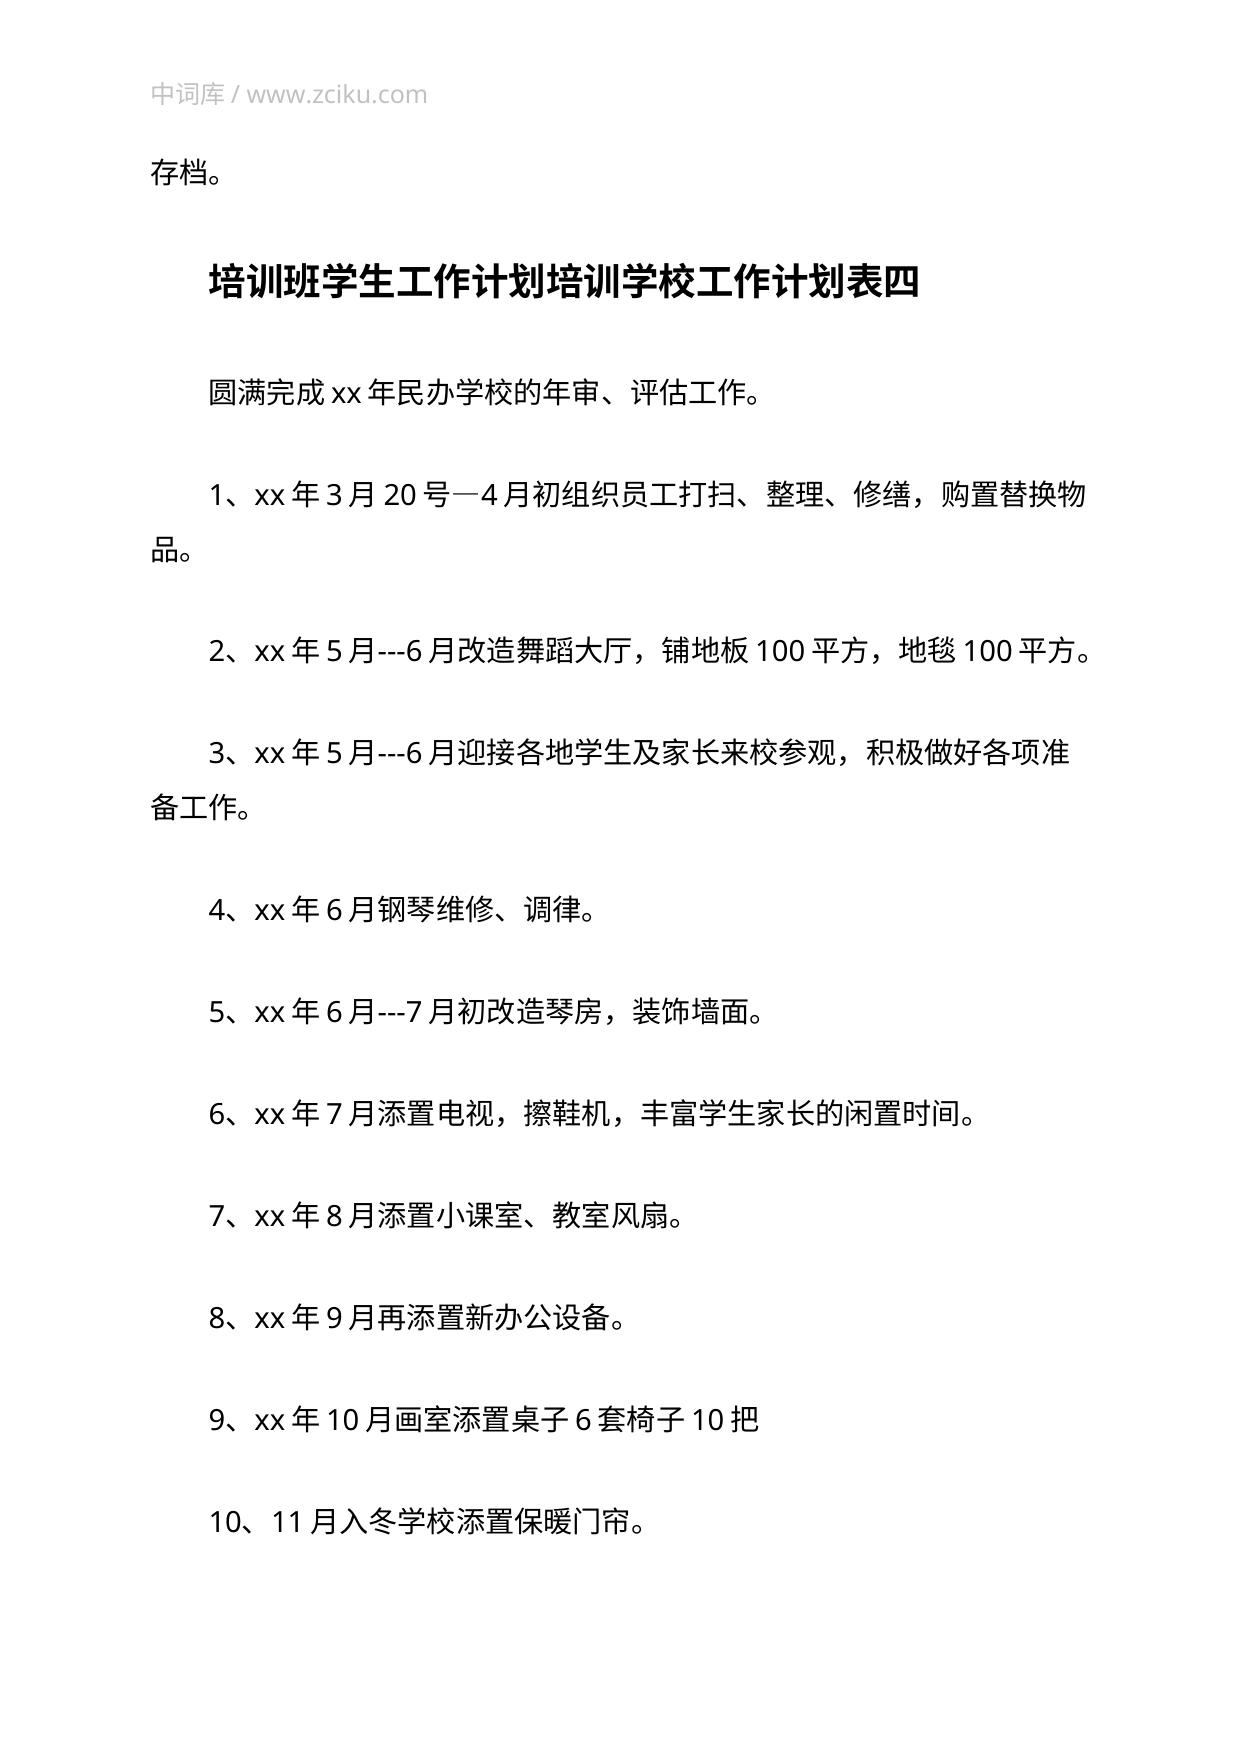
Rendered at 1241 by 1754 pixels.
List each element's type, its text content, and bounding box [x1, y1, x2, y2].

text 6、xx年7月添置电视，擦鞋机，丰富学生家长的闲置时间。 [150, 1091, 1090, 1133]
text 5、xx年6月---7月初改造琴房，装饰墙面。 [150, 989, 1090, 1031]
text 7、xx年8月添置小课室、教室风扇。 [150, 1193, 1090, 1235]
text 培训班学生工作计划培训学校工作计划表四 [150, 252, 1090, 306]
text 3、xx年5月---6月迎接各地学生及家长来校参观，积极做好各项准备工作。 [150, 730, 1090, 827]
text 圆满完成xx年民办学校的年审、评估工作。 [150, 369, 1090, 412]
text 4、xx年6月钢琴维修、调律。 [150, 887, 1090, 929]
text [150, 150, 1090, 192]
text 8、xx年9月再添置新办公设备。 [150, 1294, 1090, 1337]
text 1、xx年3月20号—4月初组织员工打扫、整理、修缮，购置替换物品。 [150, 471, 1090, 568]
text 10、11月入冬学校添置保暖门帘。 [150, 1498, 1090, 1541]
text 2、xx年5月---6月改造舞蹈大厅，铺地板100平方，地毯100平方。 [150, 628, 1090, 670]
text 9、xx年10月画室添置桌子6套椅子10把 [150, 1397, 1090, 1439]
